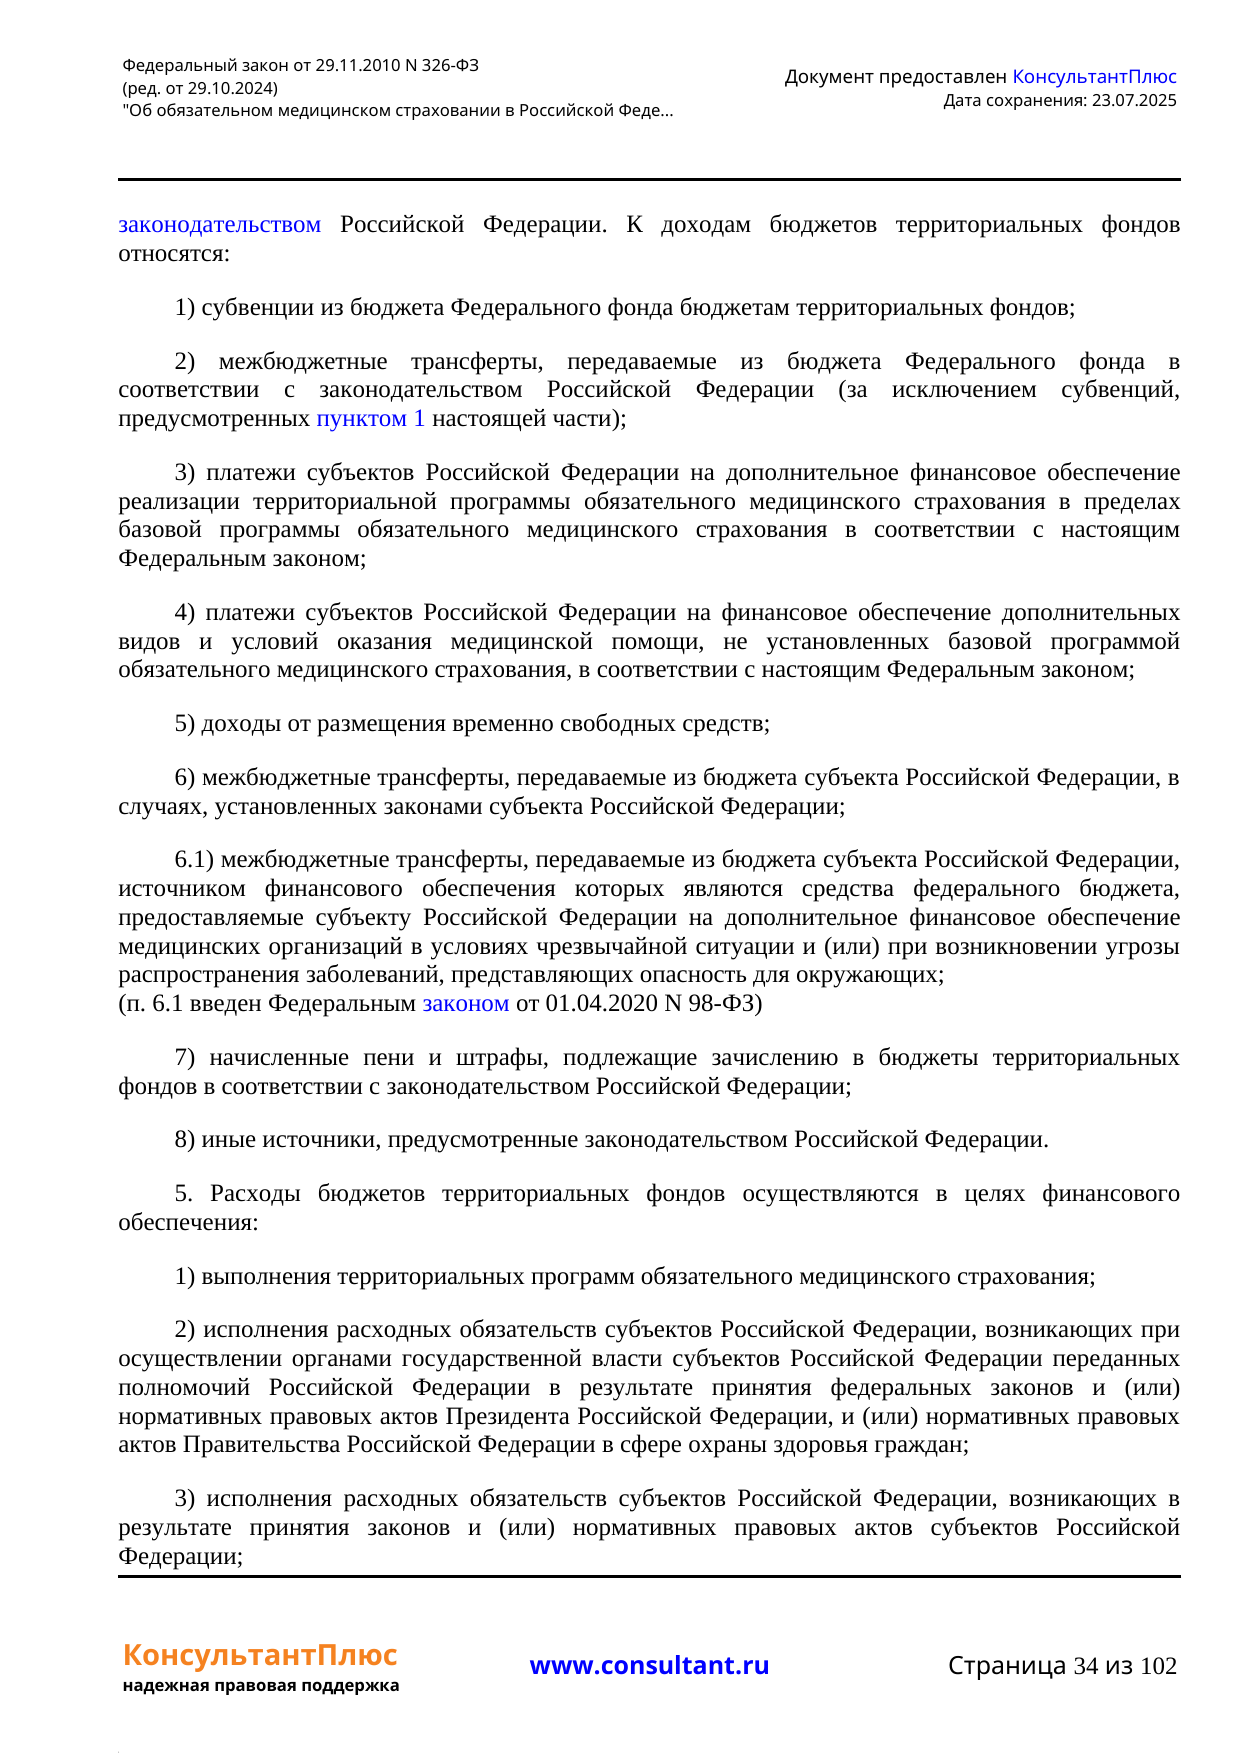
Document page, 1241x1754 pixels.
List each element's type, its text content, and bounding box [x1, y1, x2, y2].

text 3) исполнения расходных обязательств субъектов Российской Федерации, возникающих в результате принятия законов и (или) нормативных правовых актов субъектов Российской Федерации; [118, 1483, 1181, 1569]
text 4) платежи субъектов Российской Федерации на финансовое обеспечение дополнительных видов и условий оказания медицинской помощи, не установленных базовой программой обязательного медицинского страхования, в соответствии с настоящим Федеральным законом; [118, 597, 1181, 683]
text 7) начисленные пени и штрафы, подлежащие зачислению в бюджеты территориальных фондов в соответствии с законодательством Российской Федерации; [118, 1042, 1181, 1099]
text 1) субвенции из бюджета Федерального фонда бюджетам территориальных фондов; [118, 292, 1181, 321]
text 3) платежи субъектов Российской Федерации на дополнительное финансовое обеспечение реализации территориальной программы обязательного медицинского страхования в пределах базовой программы обязательного медицинского страхования в соответствии с настоящим Федеральным законом; [118, 457, 1181, 572]
text 8) иные источники, предусмотренные законодательством Российской Федерации. [118, 1124, 1181, 1153]
text 2) исполнения расходных обязательств субъектов Российской Федерации, возникающих при осуществлении органами государственной власти субъектов Российской Федерации переданных полномочий Российской Федерации в результате принятия федеральных законов и (или) нормативных правовых актов Президента Российской Федерации, и (или) нормативных правовых актов Правительства Российской Федерации в сфере охраны здоровья граждан; [118, 1314, 1181, 1458]
text 1) выполнения территориальных программ обязательного медицинского страхования; [118, 1261, 1181, 1289]
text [118, 209, 1181, 267]
text 5) доходы от размещения временно свободных средств; [118, 708, 1181, 737]
text 2) межбюджетные трансферты, передаваемые из бюджета Федерального фонда в соответствии с законодательством Российской Федерации (за исключением субвенций, предусмотренных пунктом 1 настоящей части); [118, 346, 1181, 432]
text 6.1) межбюджетные трансферты, передаваемые из бюджета субъекта Российской Федерации, источником финансового обеспечения которых являются средства федерального бюджета, предоставляемые субъекту Российской Федерации на дополнительное финансовое обеспечение медицинских организаций в условиях чрезвычайной ситуации и (или) при возникновении угрозы распространения заболеваний, представляющих опасность для окружающих; [118, 844, 1181, 988]
text 6) межбюджетные трансферты, передаваемые из бюджета субъекта Российской Федерации, в случаях, установленных законами субъекта Российской Федерации; [118, 762, 1181, 819]
text (п. 6.1 введен Федеральным законом от 01.04.2020 N 98-ФЗ) [118, 988, 1181, 1017]
text 5. Расходы бюджетов территориальных фондов осуществляются в целях финансового обеспечения: [118, 1178, 1181, 1236]
